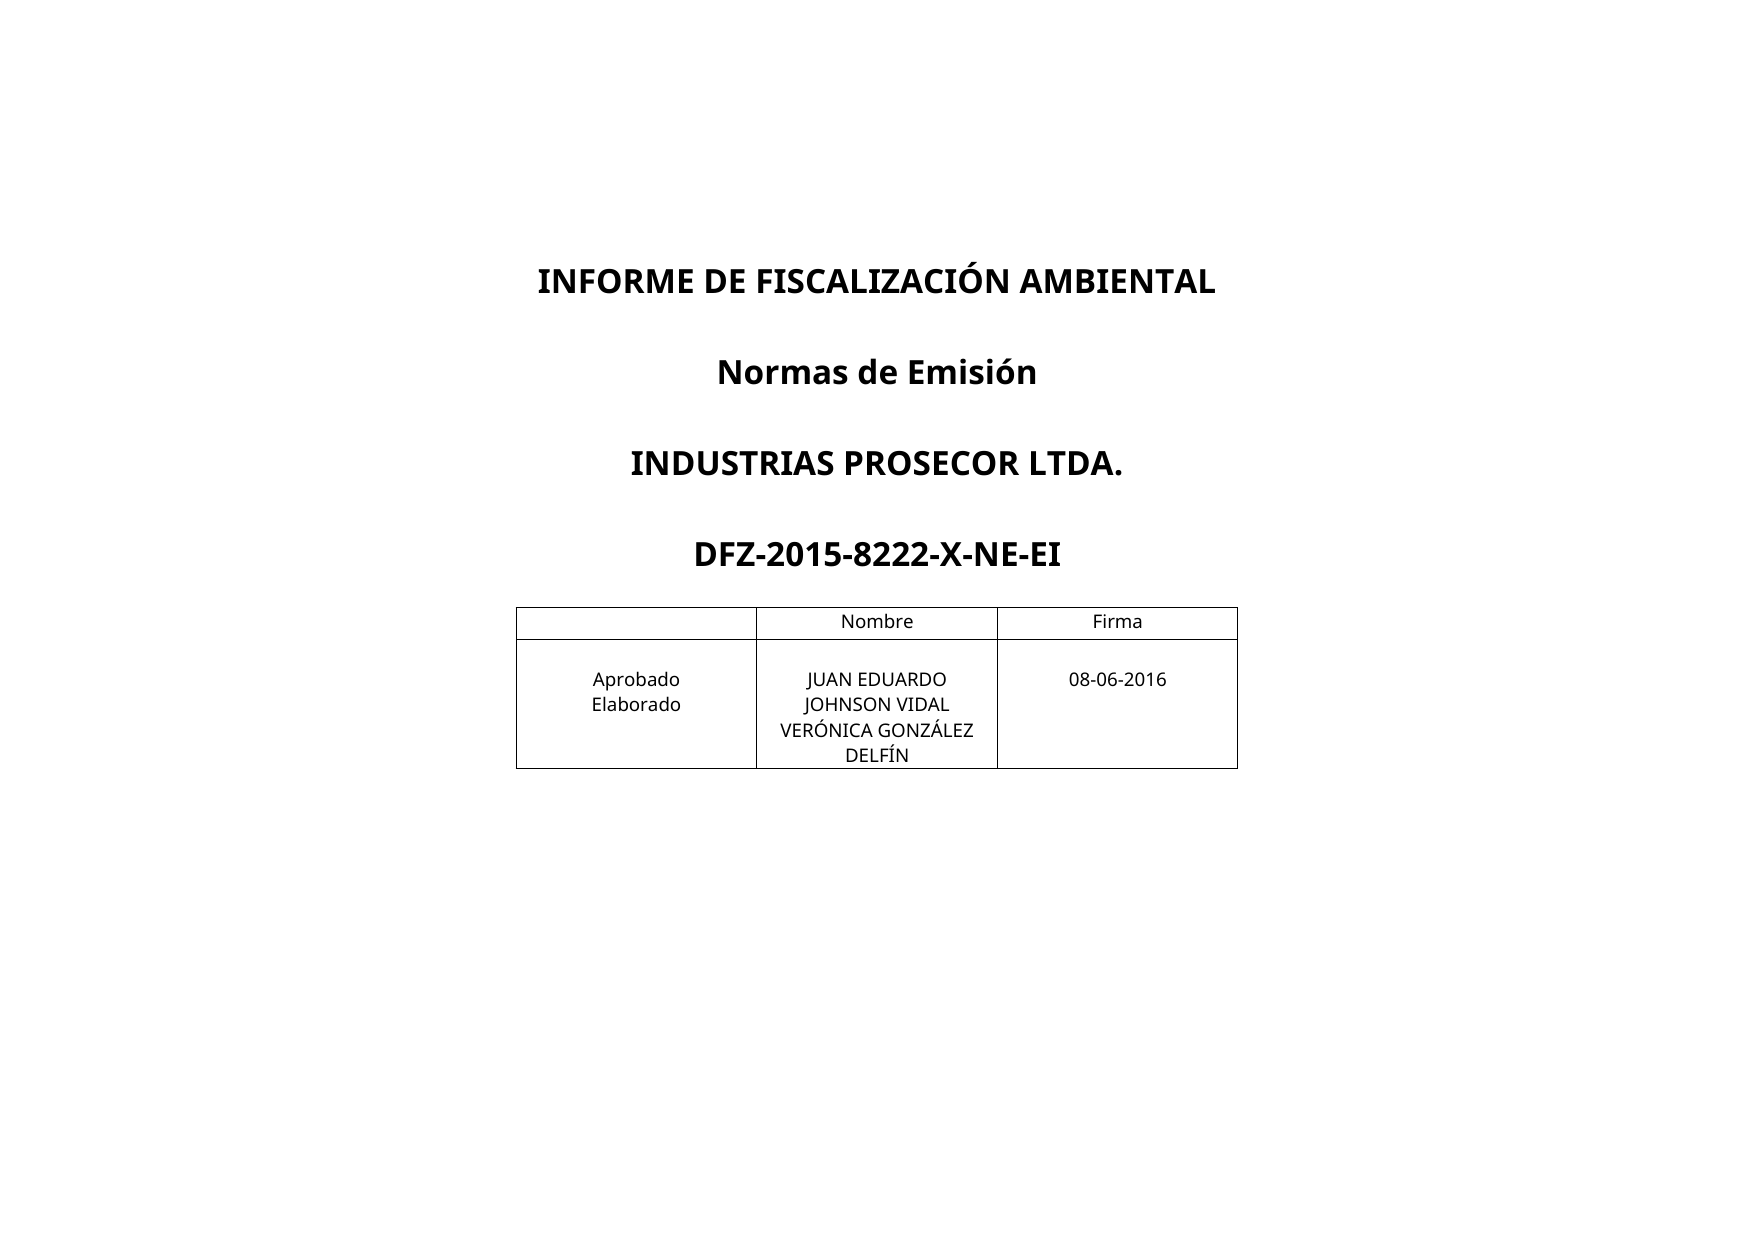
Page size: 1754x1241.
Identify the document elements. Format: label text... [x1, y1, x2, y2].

table_cell 08-06-2016 [998, 640, 1237, 768]
table_cell Aprobado Elaborado [517, 640, 756, 768]
table_header Firma [998, 608, 1237, 639]
text INDUSTRIAS PROSECOR LTDA. [150, 394, 1604, 485]
table_header [517, 608, 756, 639]
text DFZ-2015-8222-X-NE-EI [150, 485, 1604, 576]
table_cell JUAN EDUARDO JOHNSON VIDAL VERÓNICA GONZÁLEZ DELFÍN [757, 640, 997, 768]
text Normas de Emisión [150, 303, 1604, 394]
text INFORME DE FISCALIZACIÓN AMBIENTAL [150, 212, 1604, 303]
table_header Nombre [757, 608, 997, 639]
